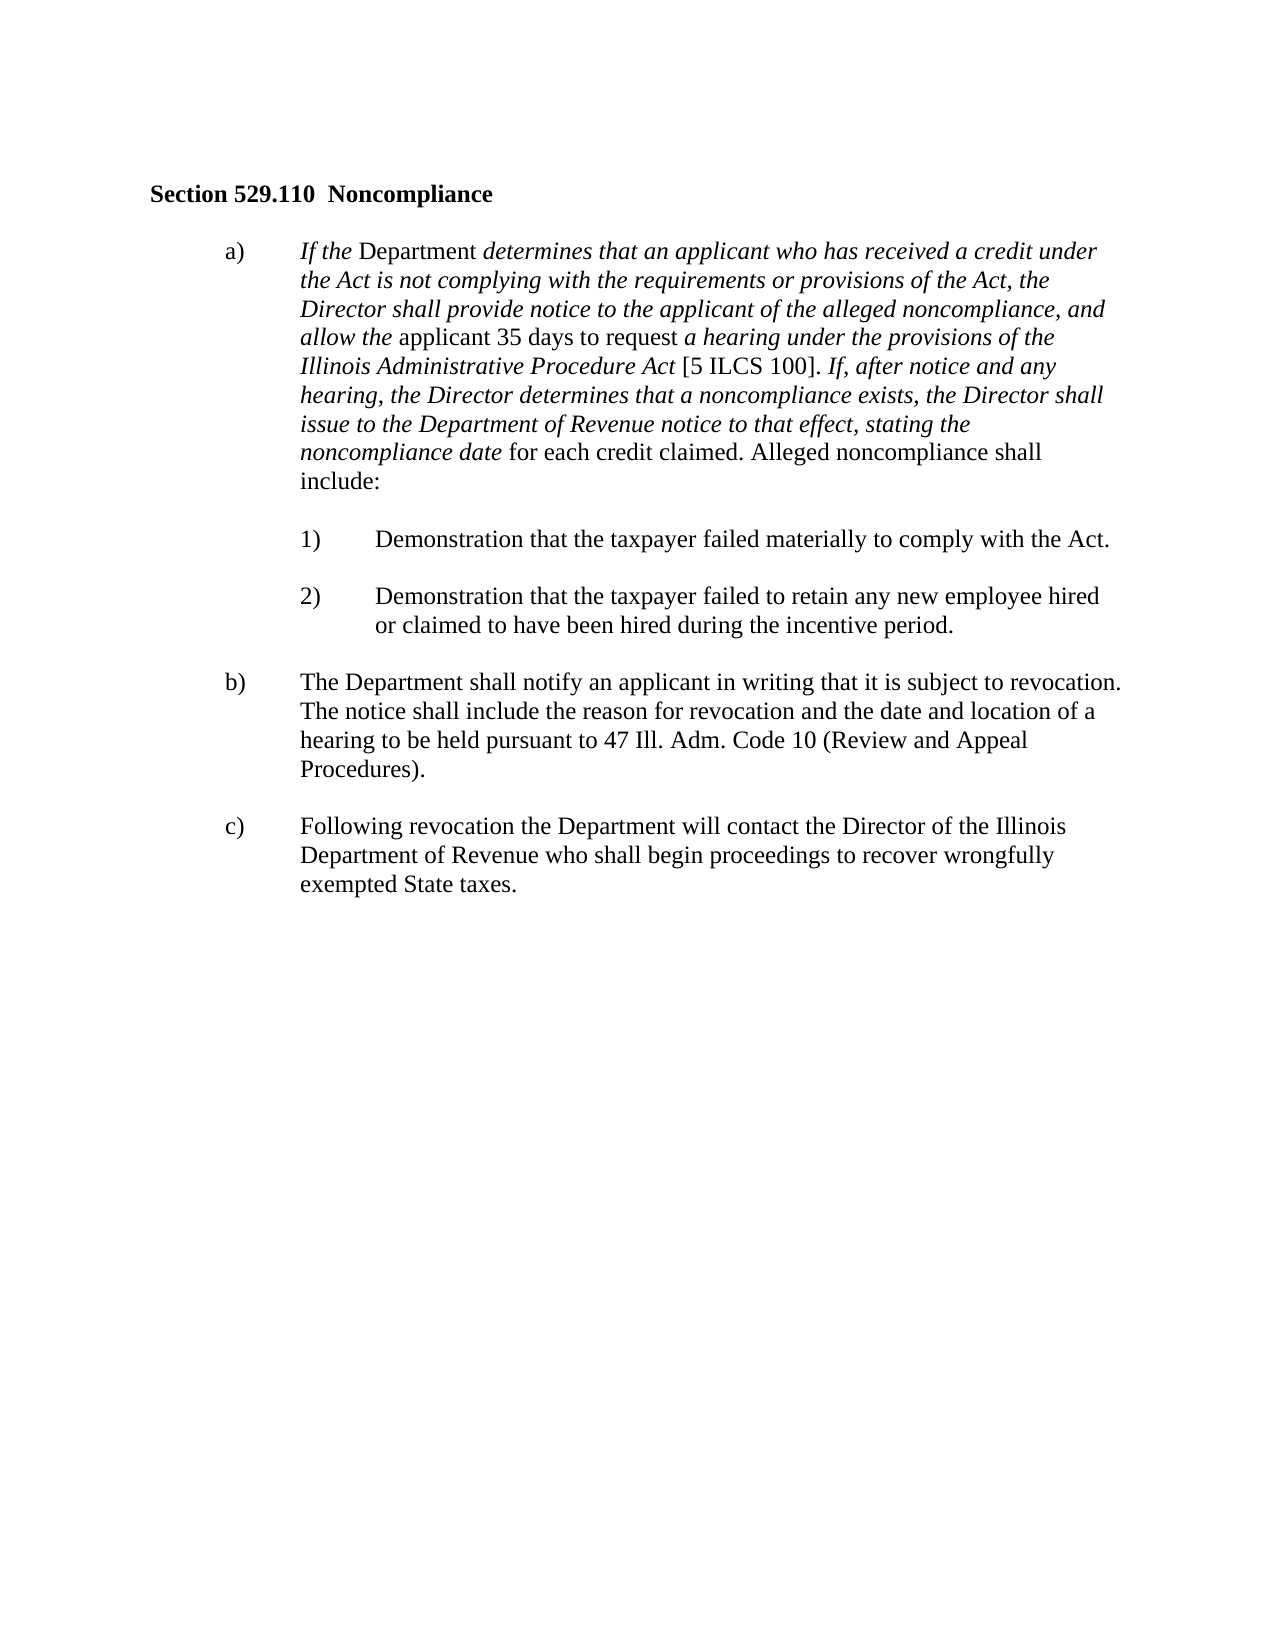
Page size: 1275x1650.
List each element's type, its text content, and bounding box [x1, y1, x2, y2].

text 2) Demonstration that the taxpayer failed to retain any new employee hired or claimed to have been hired during the incentive period. [300, 581, 1125, 639]
text a) If the Department determines that an applicant who has received a credit under the Act is not complying with the requirements or provisions of the Act, the Director shall provide notice to the applicant of the alleged noncompliance, and allow the applicant 35 days to request a hearing under the provisions of the Illinois Administrative Procedure Act [5 ILCS 100]. If, after notice and any hearing, the Director determines that a noncompliance exists, the Director shall issue to the Department of Revenue notice to that effect, stating the noncompliance date for each credit claimed. Alleged noncompliance shall include: [225, 236, 1125, 495]
text b) The Department shall notify an applicant in writing that it is subject to revocation. The notice shall include the reason for revocation and the date and location of a hearing to be held pursuant to 47 Ill. Adm. Code 10 (Review and Appeal Procedures). [225, 667, 1125, 782]
text 1) Demonstration that the taxpayer failed materially to comply with the Act. [300, 524, 1125, 552]
text c) Following revocation the Department will contact the Director of the Illinois Department of Revenue who shall begin proceedings to recover wrongfully exempted State taxes. [225, 811, 1125, 897]
text Section 529.110 Noncompliance [150, 179, 1125, 207]
